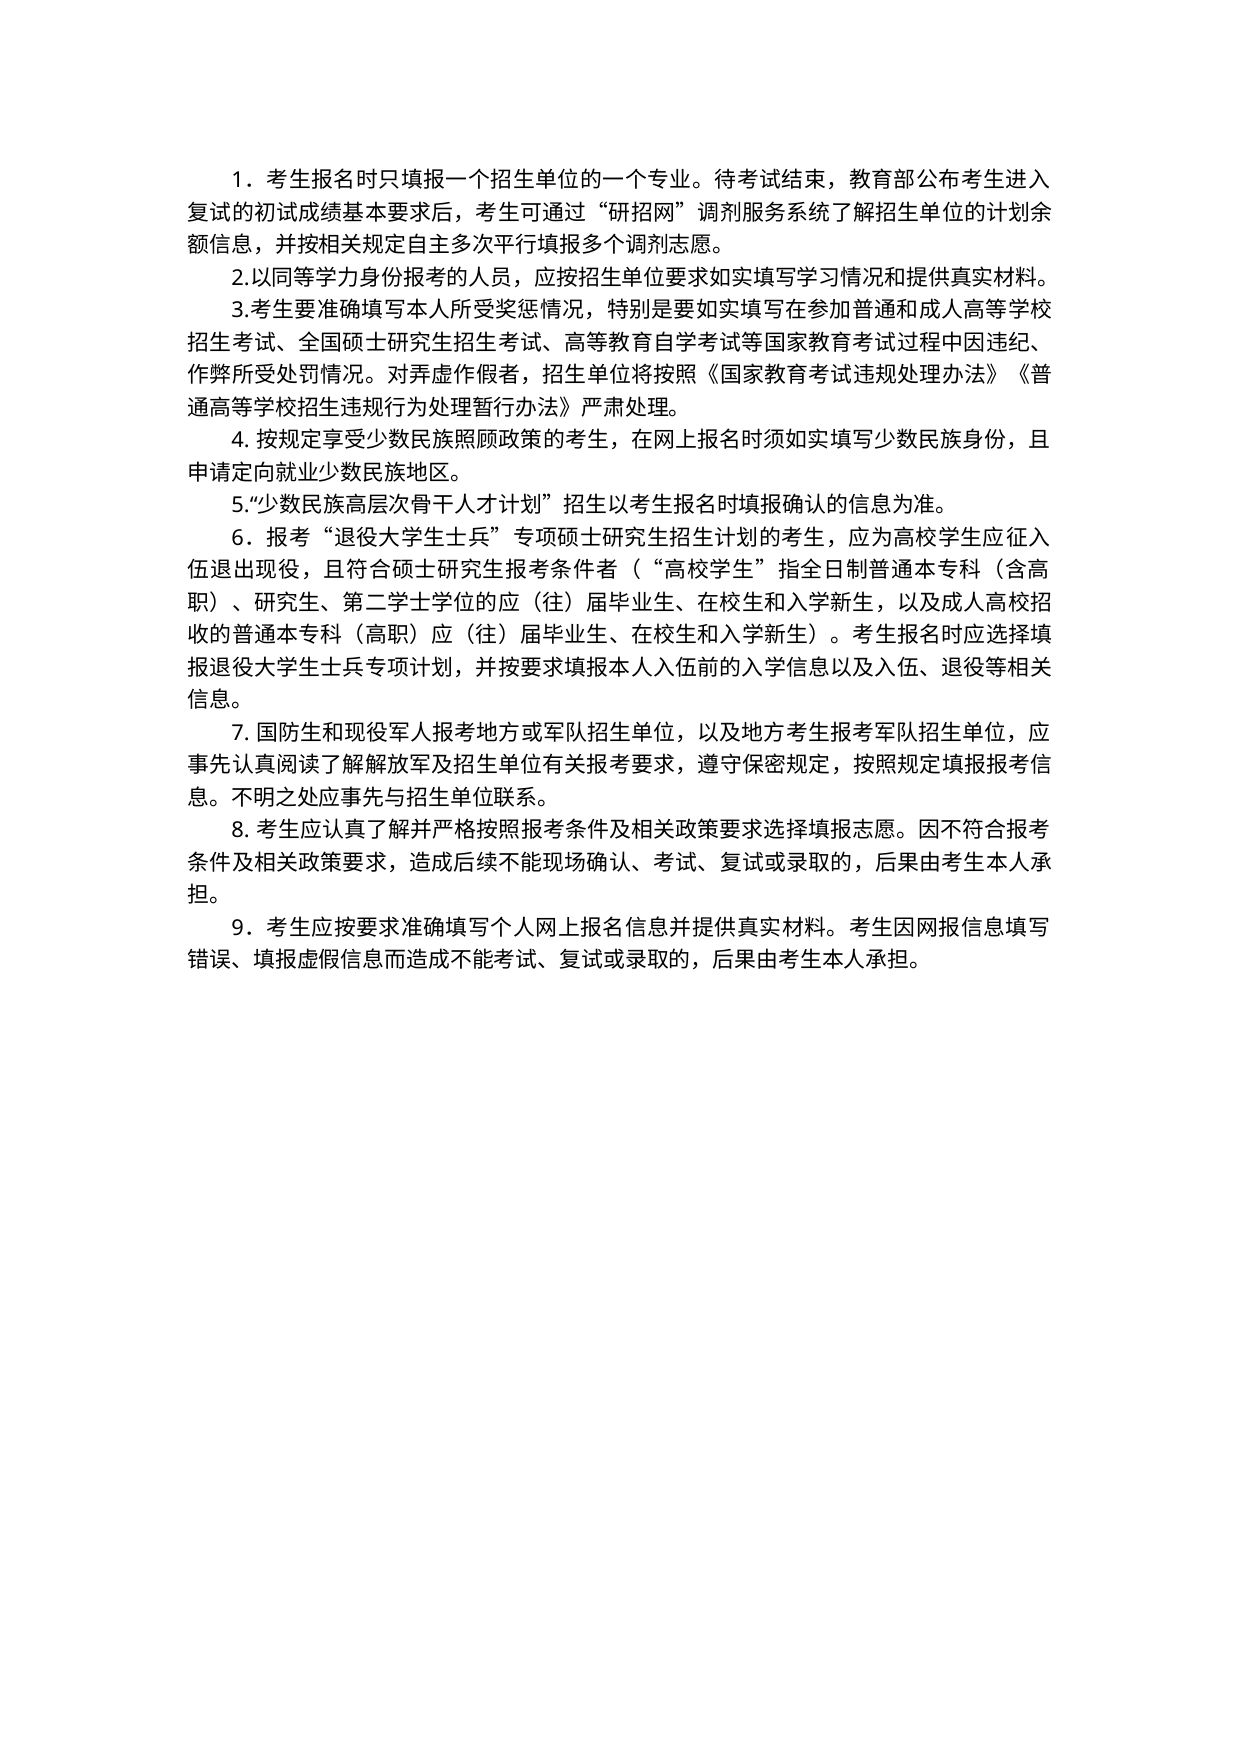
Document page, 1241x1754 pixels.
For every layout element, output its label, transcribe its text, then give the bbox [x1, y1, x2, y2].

text 6．报考“退役大学生士兵”专项硕士研究生招生计划的考生，应为高校学生应征入伍退出现役，且符合硕士研究生报考条件者（“高校学生”指全日制普通本专科（含高职）、研究生、第二学士学位的应（往）届毕业生、在校生和入学新生，以及成人高校招收的普通本专科（高职）应（往）届毕业生、在校生和入学新生）。考生报名时应选择填报退役大学生士兵专项计划，并按要求填报本人入伍前的入学信息以及入伍、退役等相关信息。 [187, 519, 1053, 714]
text 2.以同等学力身份报考的人员，应按招生单位要求如实填写学习情况和提供真实材料。 [187, 259, 1053, 292]
text 8. 考生应认真了解并严格按照报考条件及相关政策要求选择填报志愿。因不符合报考条件及相关政策要求，造成后续不能现场确认、考试、复试或录取的，后果由考生本人承担。 [187, 812, 1053, 909]
text 7. 国防生和现役军人报考地方或军队招生单位，以及地方考生报考军队招生单位，应事先认真阅读了解解放军及招生单位有关报考要求，遵守保密规定，按照规定填报报考信息。不明之处应事先与招生单位联系。 [187, 714, 1053, 812]
text 5.“少数民族高层次骨干人才计划”招生以考生报名时填报确认的信息为准。 [187, 487, 1053, 519]
text 9．考生应按要求准确填写个人网上报名信息并提供真实材料。考生因网报信息填写错误、填报虚假信息而造成不能考试、复试或录取的，后果由考生本人承担。 [187, 909, 1053, 974]
text 4. 按规定享受少数民族照顾政策的考生，在网上报名时须如实填写少数民族身份，且申请定向就业少数民族地区。 [187, 422, 1053, 487]
text 3.考生要准确填写本人所受奖惩情况，特别是要如实填写在参加普通和成人高等学校招生考试、全国硕士研究生招生考试、高等教育自学考试等国家教育考试过程中因违纪、作弊所受处罚情况。对弄虚作假者，招生单位将按照《国家教育考试违规处理办法》《普通高等学校招生违规行为处理暂行办法》严肃处理。 [187, 292, 1053, 422]
text 1．考生报名时只填报一个招生单位的一个专业。待考试结束，教育部公布考生进入复试的初试成绩基本要求后，考生可通过“研招网”调剂服务系统了解招生单位的计划余额信息，并按相关规定自主多次平行填报多个调剂志愿。 [187, 162, 1053, 259]
